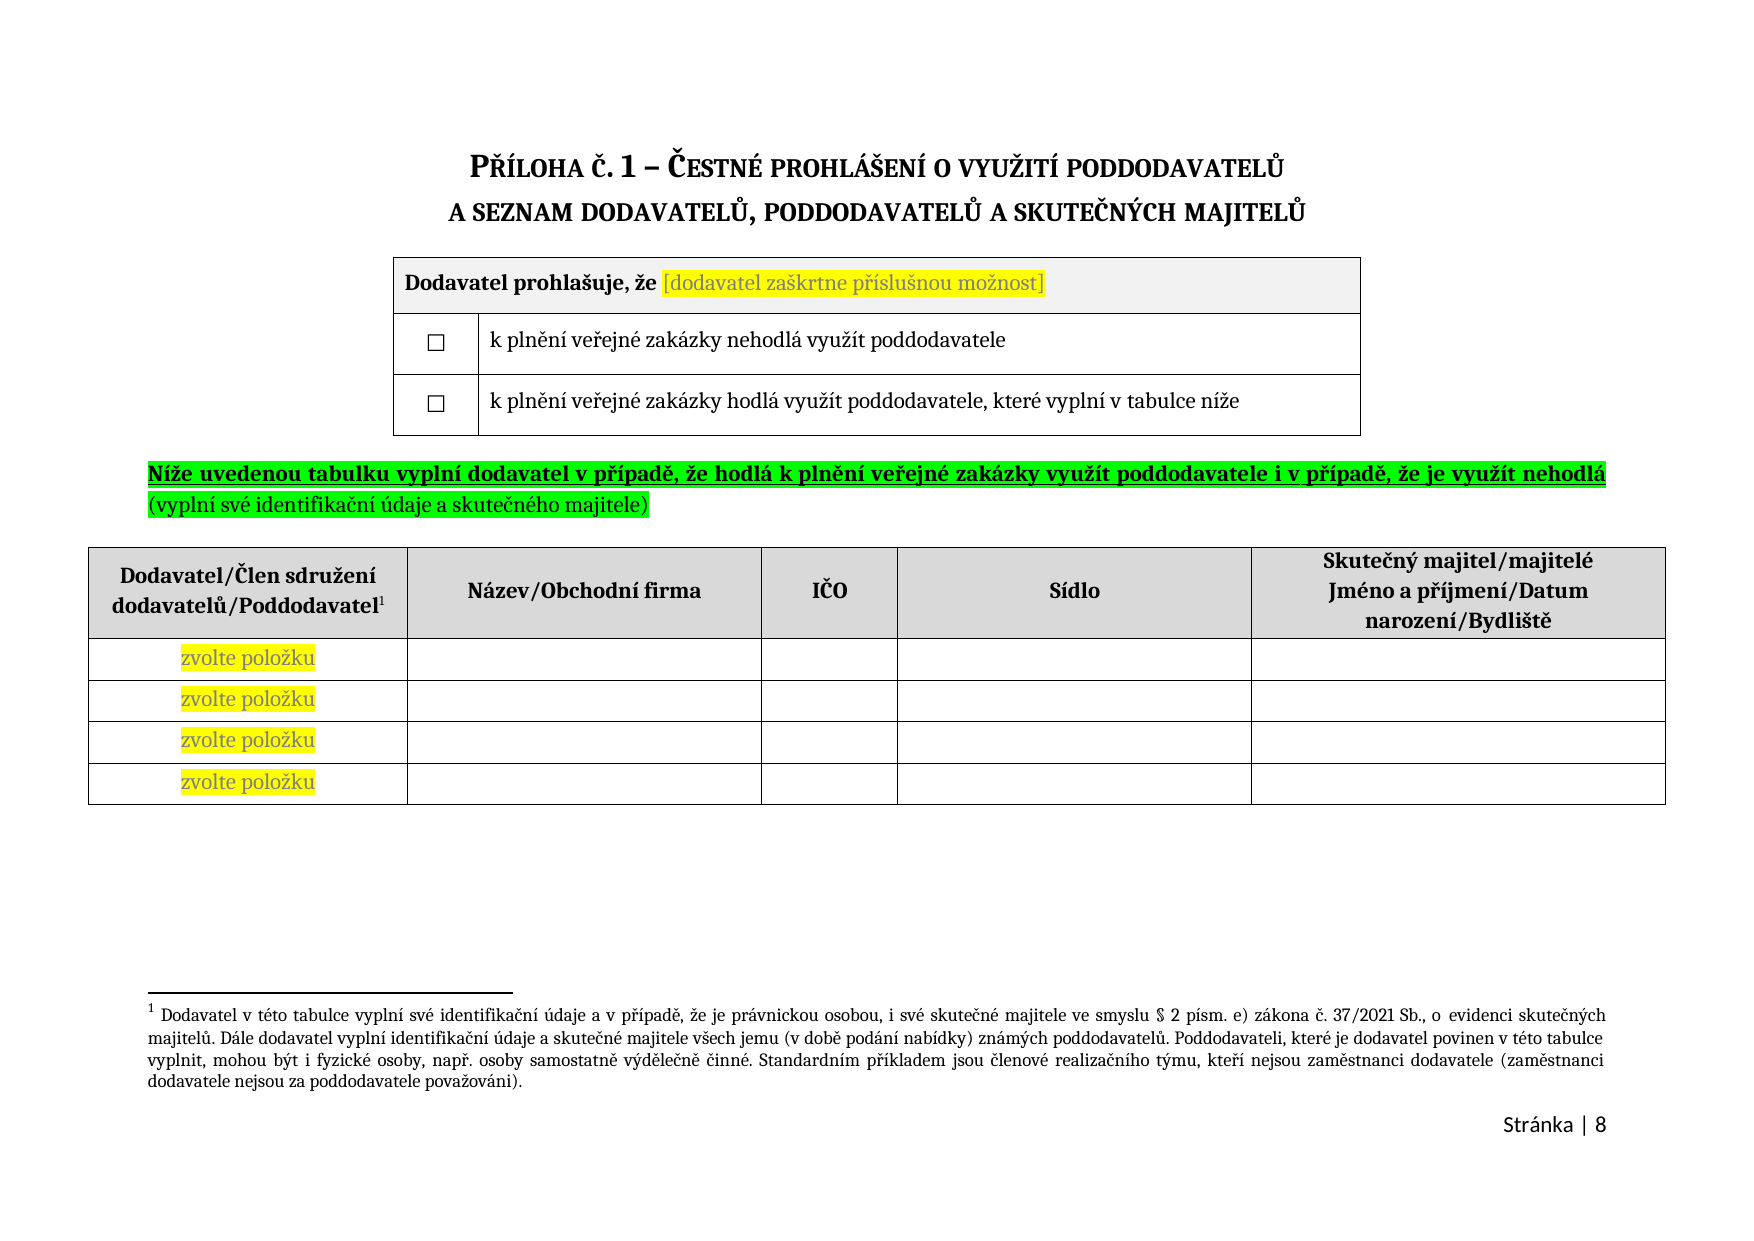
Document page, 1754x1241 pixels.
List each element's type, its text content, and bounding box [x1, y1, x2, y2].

table_header Skutečný majitel/majitelé Jméno a příjmení/Datum narození/Bydliště [1252, 548, 1665, 638]
table_header Sídlo [898, 548, 1251, 638]
table_cell [1252, 764, 1665, 804]
table_header Dodavatel/Člen sdružení dodavatelů/Poddodavatel [89, 548, 407, 638]
table_cell [762, 764, 897, 804]
table_header Název/Obchodní firma [408, 548, 761, 638]
table_cell [408, 764, 761, 804]
table_cell [1252, 681, 1665, 721]
table_header IČO [762, 548, 897, 638]
table_cell [898, 764, 1251, 804]
table_cell k plnění veřejné zakázky nehodlá využít poddodavatele [479, 314, 1360, 374]
table_cell [762, 722, 897, 762]
table_cell [89, 639, 407, 680]
table_cell [89, 681, 407, 721]
table_cell [1252, 639, 1665, 680]
table_cell [762, 639, 897, 680]
table_cell k plnění veřejné zakázky hodlá využít poddodavatele, které vyplní v tabulce níže [479, 375, 1360, 435]
text Níže uvedenou tabulku vyplní dodavatel v případě, že hodlá k plnění veřejné zakázky využít poddodavatele i v případě, že je využít nehodlá (vyplní své identifikační údaje a skutečného majitele) [148, 488, 1606, 518]
table_header Dodavatel prohlašuje, že [dodavatel zaškrtne příslušnou možnost] [394, 258, 1360, 313]
text a seznam dodavatelů, poddodavatelů a skutečných majitelů [148, 192, 1606, 230]
text Příloha č. 1 – Čestné prohlášení o využití poddodavatelů [148, 148, 1606, 186]
table_cell [762, 681, 897, 721]
table_cell [898, 681, 1251, 721]
table_cell [1252, 722, 1665, 762]
table_cell [408, 681, 761, 721]
table_cell [898, 722, 1251, 762]
table_cell [89, 722, 407, 762]
table_cell [89, 764, 407, 804]
table_cell [898, 639, 1251, 680]
table_cell [408, 722, 761, 762]
table_cell [408, 639, 761, 680]
